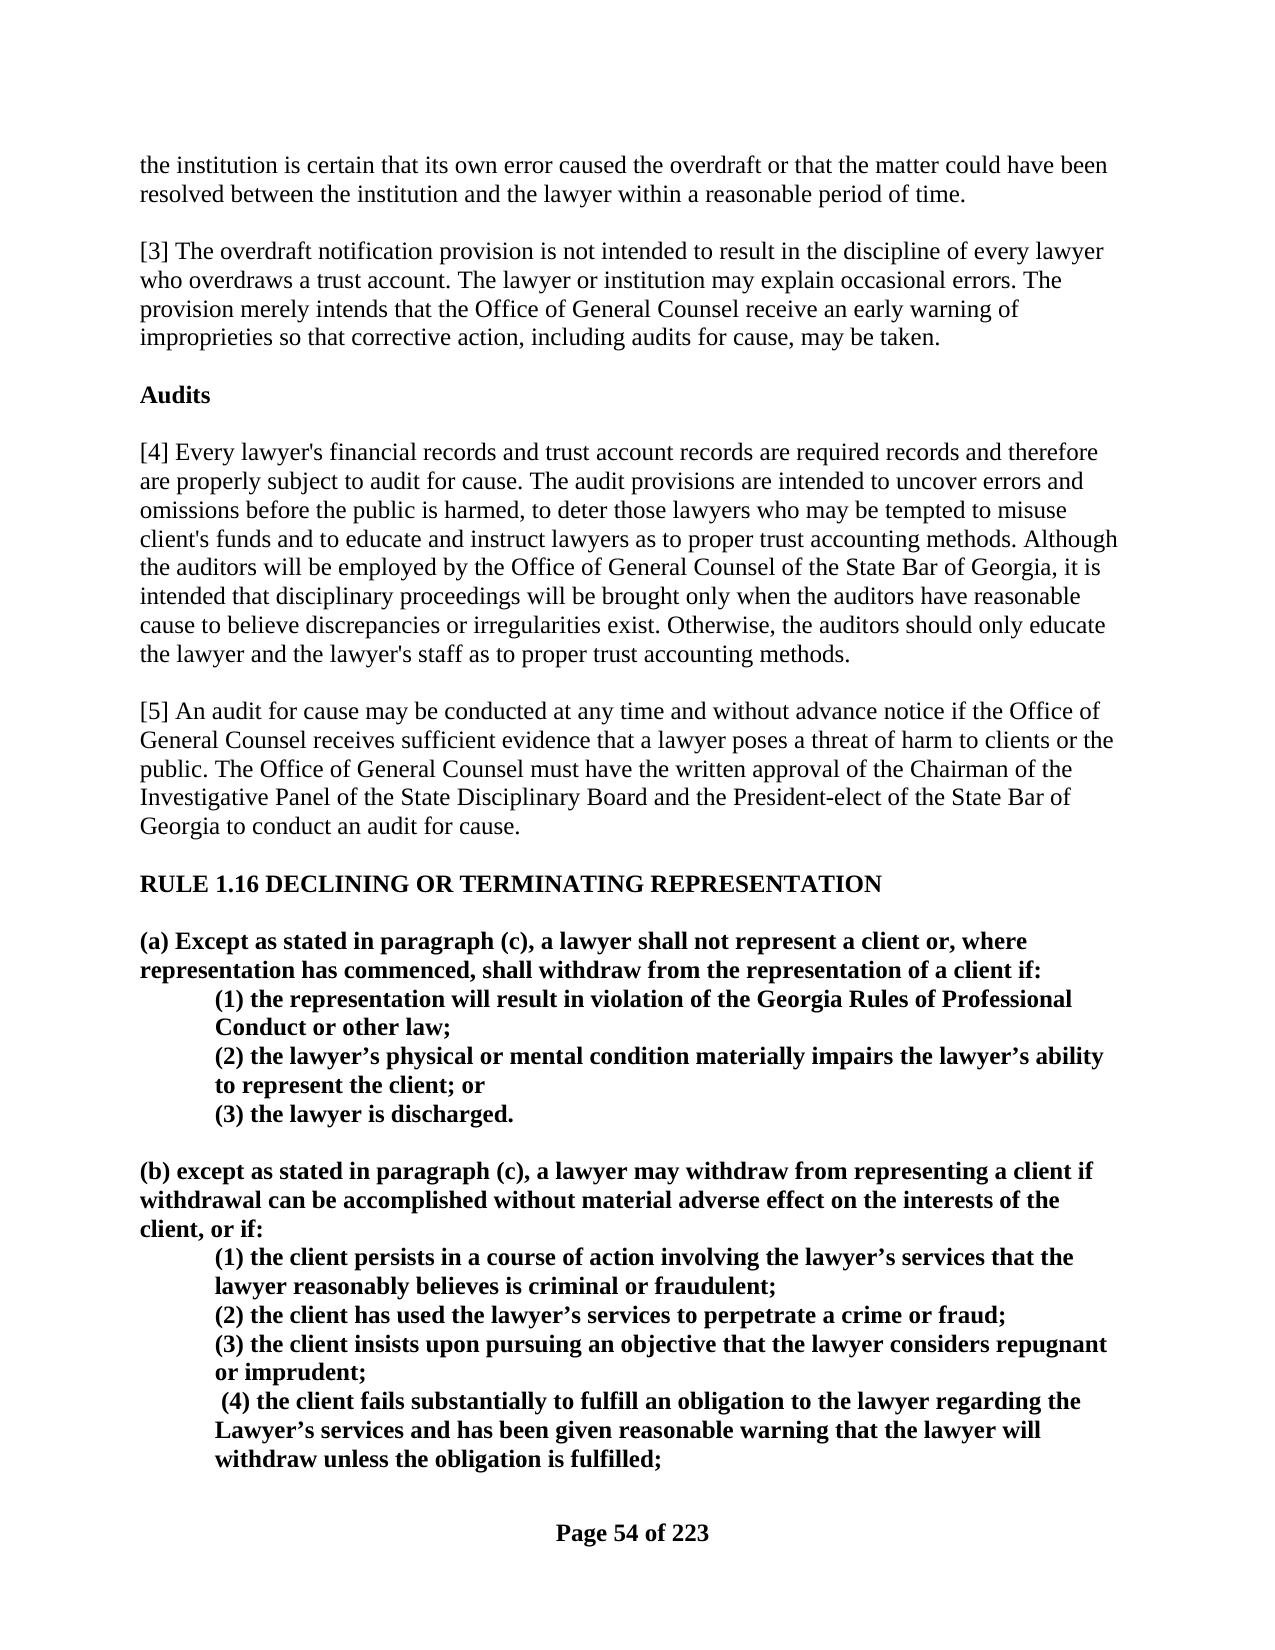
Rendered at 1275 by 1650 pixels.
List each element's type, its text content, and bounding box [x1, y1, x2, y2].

text (b) except as stated in paragraph (c), a lawyer may withdraw from representing a client if withdrawal can be accomplished without material adverse effect on the interests of the client, or if: [139, 1156, 1125, 1242]
text Audits [139, 380, 1125, 409]
text (3) the lawyer is discharged. [214, 1099, 1125, 1127]
text [4] Every lawyer's financial records and trust account records are required records and therefore are properly subject to audit for cause. The audit provisions are intended to uncover errors and omissions before the public is harmed, to deter those lawyers who may be tempted to misuse client's funds and to educate and instruct lawyers as to proper trust accounting methods. Although the auditors will be employed by the Office of General Counsel of the State Bar of Georgia, it is intended that disciplinary proceedings will be brought only when the auditors have reasonable cause to believe discrepancies or irregularities exist. Otherwise, the auditors should only educate the lawyer and the lawyer's staff as to proper trust accounting methods. [139, 437, 1125, 667]
text Conduct or other law; [214, 1012, 1125, 1041]
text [139, 150, 1125, 207]
text (a) Except as stated in paragraph (c), a lawyer shall not represent a client or, where representation has commenced, shall withdraw from the representation of a client if: [139, 926, 1125, 984]
text (1) the representation will result in violation of the Georgia Rules of Professional [214, 984, 1125, 1012]
text or imprudent; [214, 1357, 1125, 1386]
text (3) the client insists upon pursuing an objective that the lawyer considers repugnant [214, 1329, 1125, 1357]
text withdraw unless the obligation is fulfilled; [214, 1444, 1125, 1472]
text (4) the client fails substantially to fulfill an obligation to the lawyer regarding the [214, 1386, 1125, 1415]
text [3] The overdraft notification provision is not intended to result in the discipline of every lawyer who overdraws a trust account. The lawyer or institution may explain occasional errors. The provision merely intends that the Office of General Counsel receive an early warning of improprieties so that corrective action, including audits for cause, may be taken. [139, 236, 1125, 351]
text (1) the client persists in a course of action involving the lawyer’s services that the lawyer reasonably believes is criminal or fraudulent; [214, 1242, 1125, 1300]
text Lawyer’s services and has been given reasonable warning that the lawyer will [214, 1415, 1125, 1444]
text [5] An audit for cause may be conducted at any time and without advance notice if the Office of General Counsel receives sufficient evidence that a lawyer poses a threat of harm to clients or the public. The Office of General Counsel must have the written approval of the Chairman of the Investigative Panel of the State Disciplinary Board and the President-elect of the State Bar of Georgia to conduct an audit for cause. [139, 696, 1125, 840]
text (2) the client has used the lawyer’s services to perpetrate a crime or fraud; [214, 1300, 1125, 1329]
text RULE 1.16 DECLINING OR TERMINATING REPRESENTATION [139, 869, 1125, 897]
text (2) the lawyer’s physical or mental condition materially impairs the lawyer’s ability [214, 1041, 1125, 1070]
text to represent the client; or [214, 1070, 1125, 1099]
